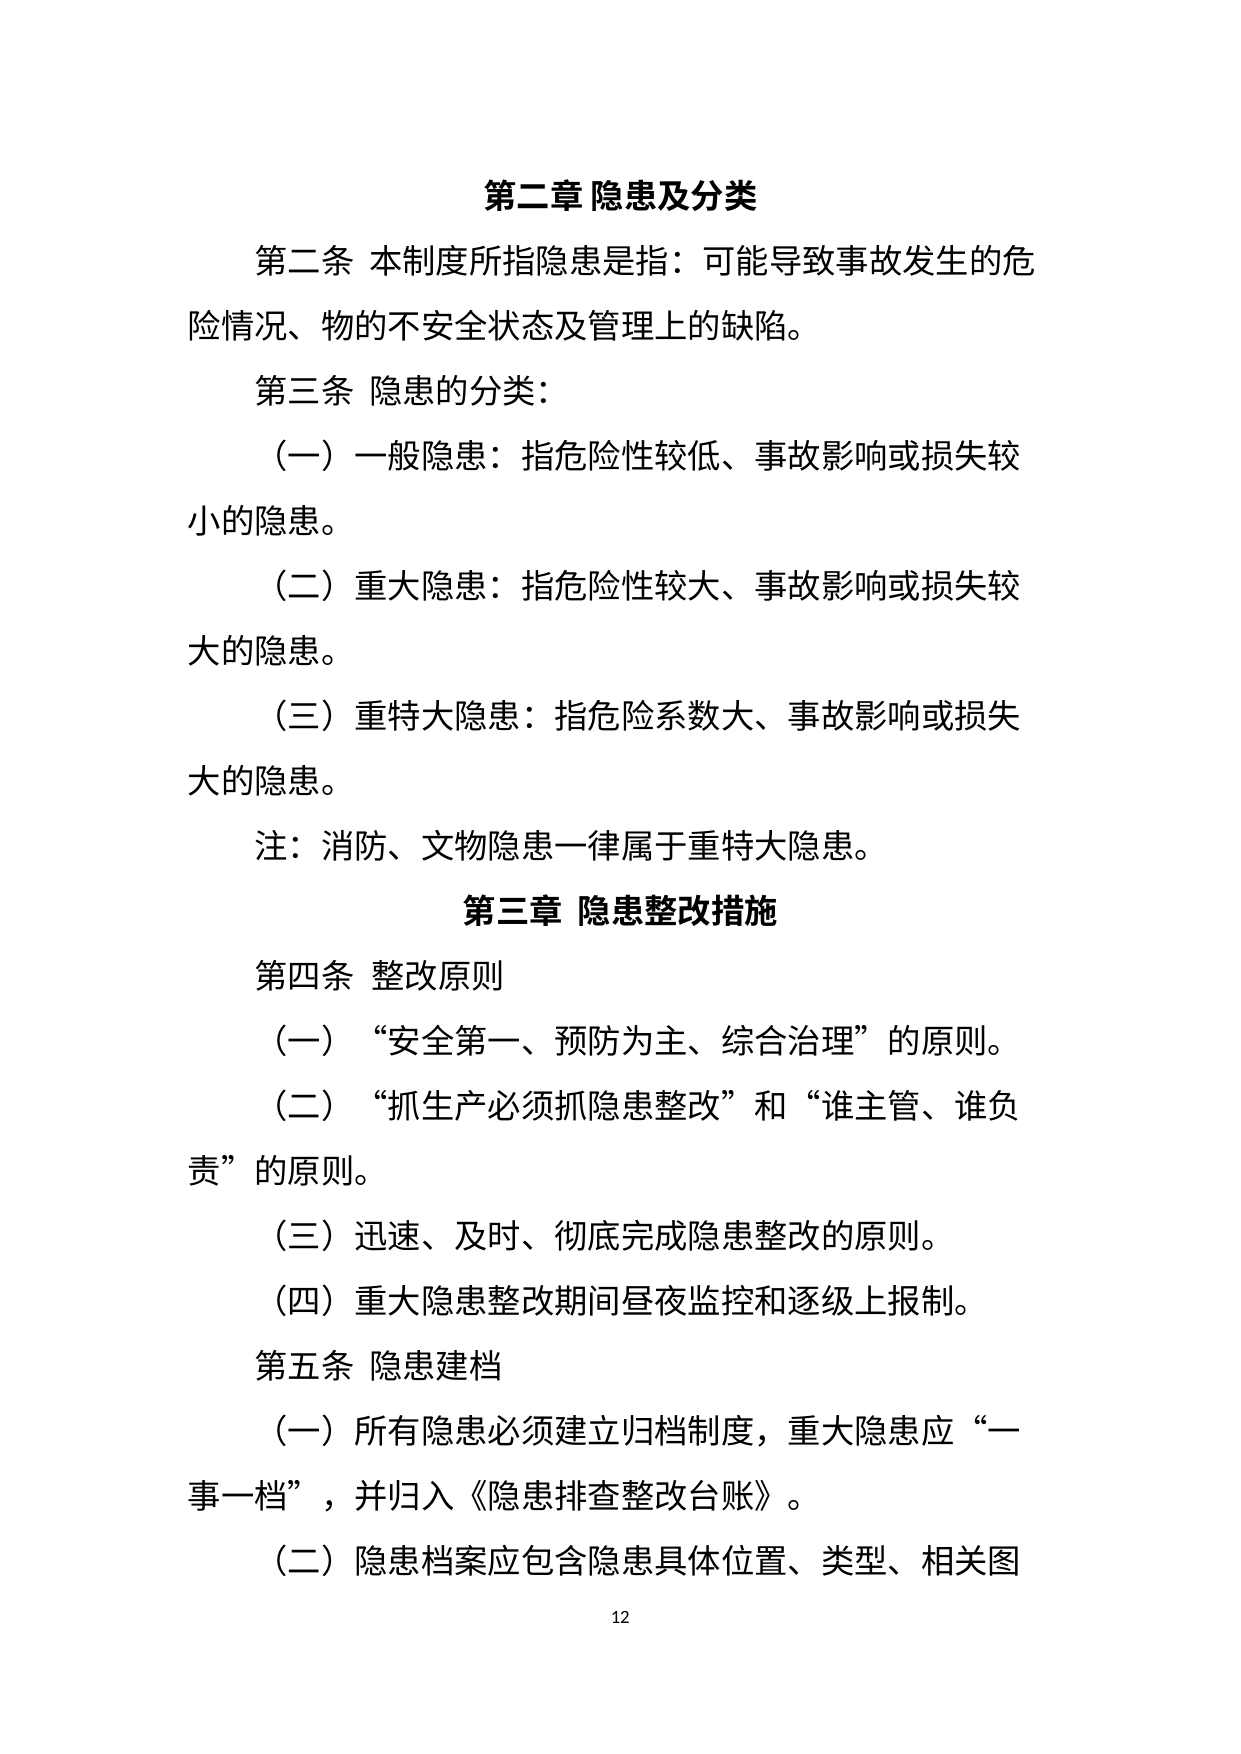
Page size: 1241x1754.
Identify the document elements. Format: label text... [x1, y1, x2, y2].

text 第三章 隐患整改措施 [187, 877, 1053, 942]
text （一）一般隐患：指危险性较低、事故影响或损失较小的隐患。 [187, 422, 1053, 552]
text 第二条 本制度所指隐患是指：可能导致事故发生的危险情况、物的不安全状态及管理上的缺陷。 [187, 227, 1053, 357]
text （一）“安全第一、预防为主、综合治理”的原则。 [187, 1007, 1053, 1072]
text （二）重大隐患：指危险性较大、事故影响或损失较大的隐患。 [187, 552, 1053, 682]
text （三）迅速、及时、彻底完成隐患整改的原则。 [187, 1202, 1053, 1267]
text 第三条 隐患的分类： [187, 357, 1053, 422]
text （三）重特大隐患：指危险系数大、事故影响或损失大的隐患。 [187, 682, 1053, 812]
list 整改原则 [187, 942, 1053, 1007]
text （四）重大隐患整改期间昼夜监控和逐级上报制。 [187, 1267, 1053, 1332]
text 第二章 隐患及分类 [187, 162, 1053, 227]
text 注：消防、文物隐患一律属于重特大隐患。 [187, 812, 1053, 877]
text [187, 1527, 1053, 1592]
text 第五条 隐患建档 [187, 1332, 1053, 1397]
text （一）所有隐患必须建立归档制度，重大隐患应“一事一档”，并归入《隐患排查整改台账》。 [187, 1397, 1053, 1527]
text （二）“抓生产必须抓隐患整改”和“谁主管、谁负责”的原则。 [187, 1072, 1053, 1202]
